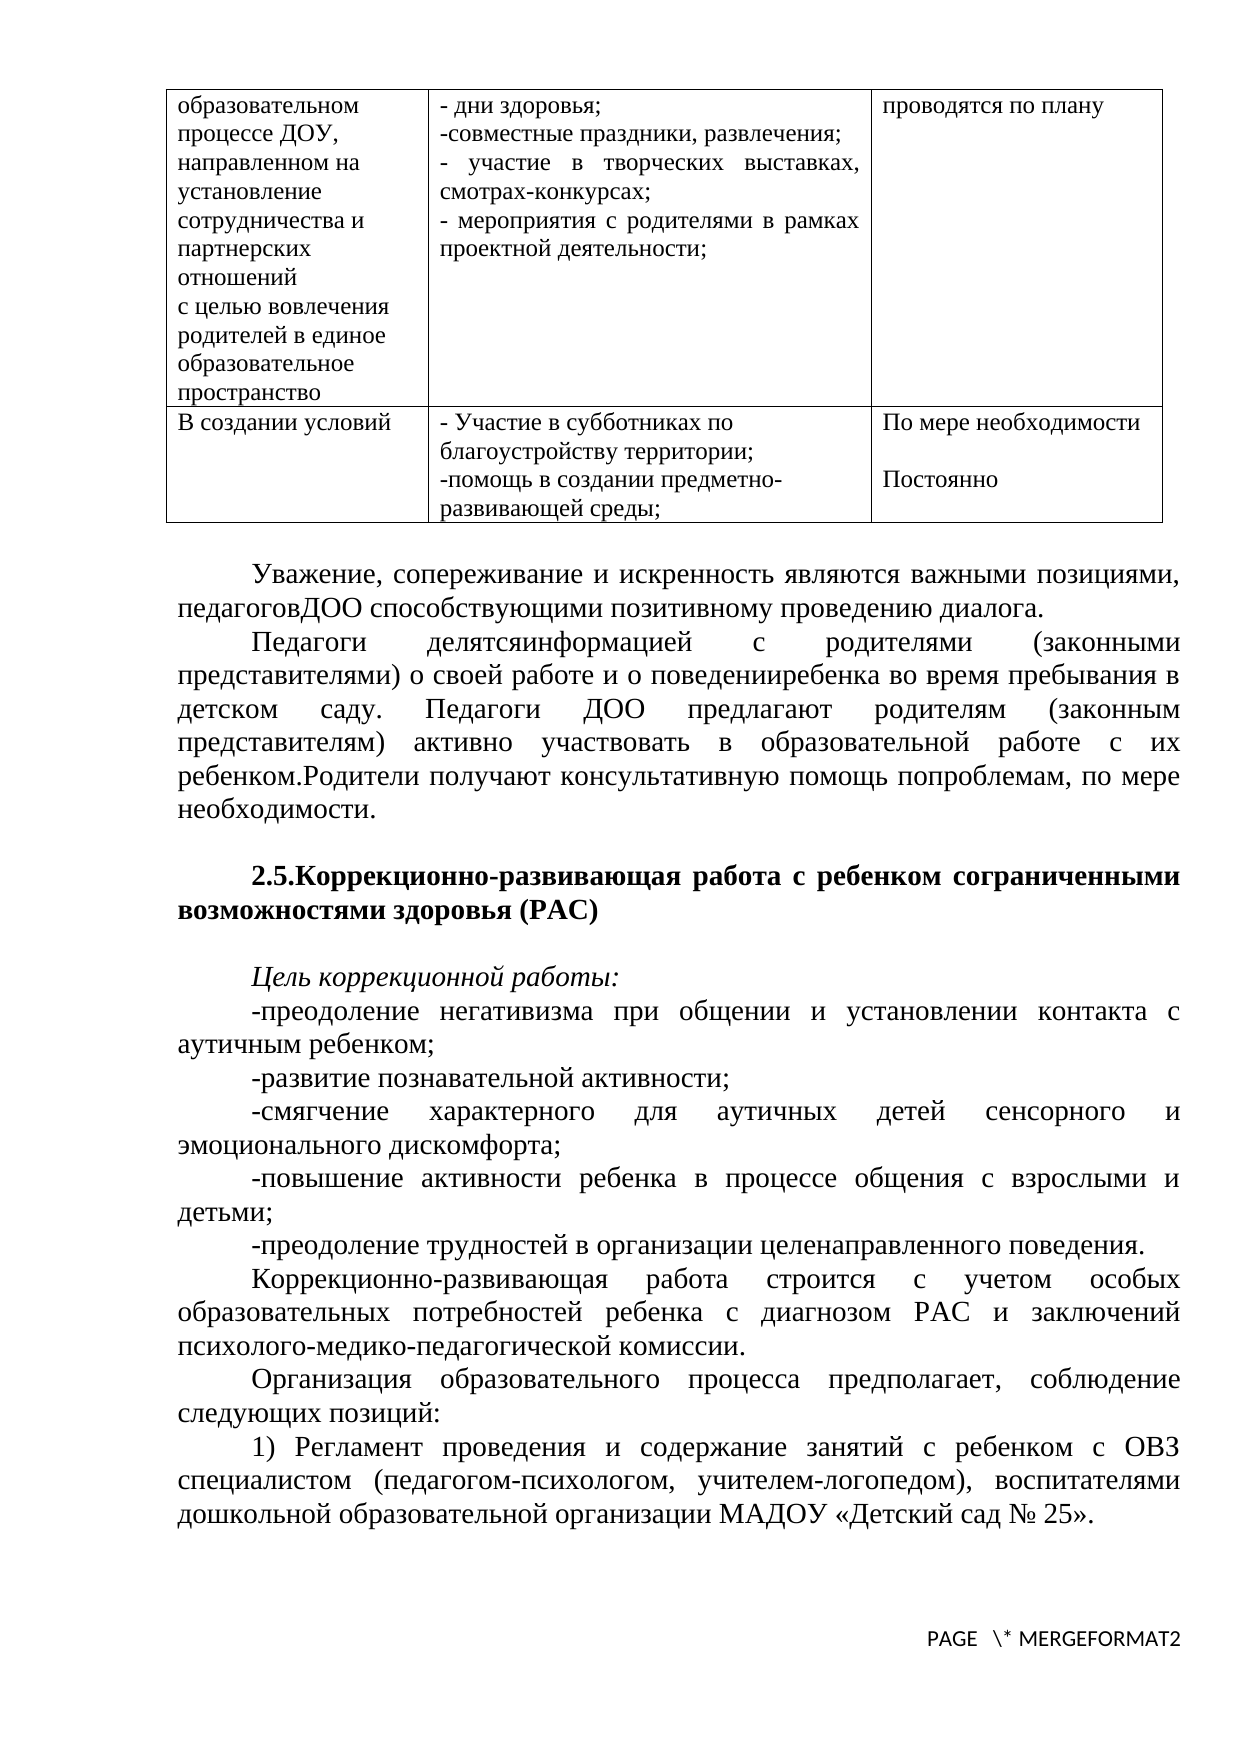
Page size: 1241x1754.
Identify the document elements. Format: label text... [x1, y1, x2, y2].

text 2.5.Коррекционно-развивающая работа с ребенком сограниченными возможностями здоровья (РАС) [177, 858, 1181, 926]
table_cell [429, 90, 871, 406]
text Коррекционно-развивающая работа строится с учетом особых образовательных потребностей ребенка с диагнозом РАС и заключений психолого-медико-педагогической комиссии. [177, 1261, 1181, 1362]
table_cell - Участие в субботниках по благоустройству территории; -помощь в создании предметно- развивающей среды; [429, 407, 871, 522]
text -преодоление трудностей в организации целенаправленного поведения. [177, 1227, 1181, 1261]
text -преодоление негативизма при общении и установлении контакта с аутичным ребенком; [177, 993, 1181, 1060]
text -повышение активности ребенка в процессе общения с взрослыми и детьми; [177, 1160, 1181, 1227]
text -смягчение характерного для аутичных детей сенсорного и эмоционального дискомфорта; [177, 1093, 1181, 1160]
text 1) Регламент проведения и содержание занятий с ребенком с ОВЗ специалистом (педагогом-психологом, учителем-логопедом), воспитателями дошкольной образовательной организации МАДОУ «Детский сад № 25». [177, 1429, 1181, 1529]
text Педагоги делятсяинформацией с родителями (законными представителями) о своей работе и о поведенииребенка во время пребывания в детском саду. Педагоги ДОО предлагают родителям (законным представителям) активно участвовать в образовательной работе с их ребенком.Родители получают консультативную помощь попроблемам, по мере необходимости. [177, 624, 1181, 825]
text Организация образовательного процесса предполагает, соблюдение следующих позиций: [177, 1362, 1181, 1429]
text -развитие познавательной активности; [177, 1060, 1181, 1093]
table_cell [167, 90, 428, 406]
table_cell В создании условий [167, 407, 428, 522]
text Цель коррекционной работы: [177, 959, 1181, 993]
table_cell По мере необходимости Постоянно [872, 407, 1162, 522]
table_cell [872, 90, 1162, 406]
text Уважение, сопереживание и искренность являются важными позициями, педагоговДОО способствующими позитивному проведению диалога. [177, 557, 1181, 624]
